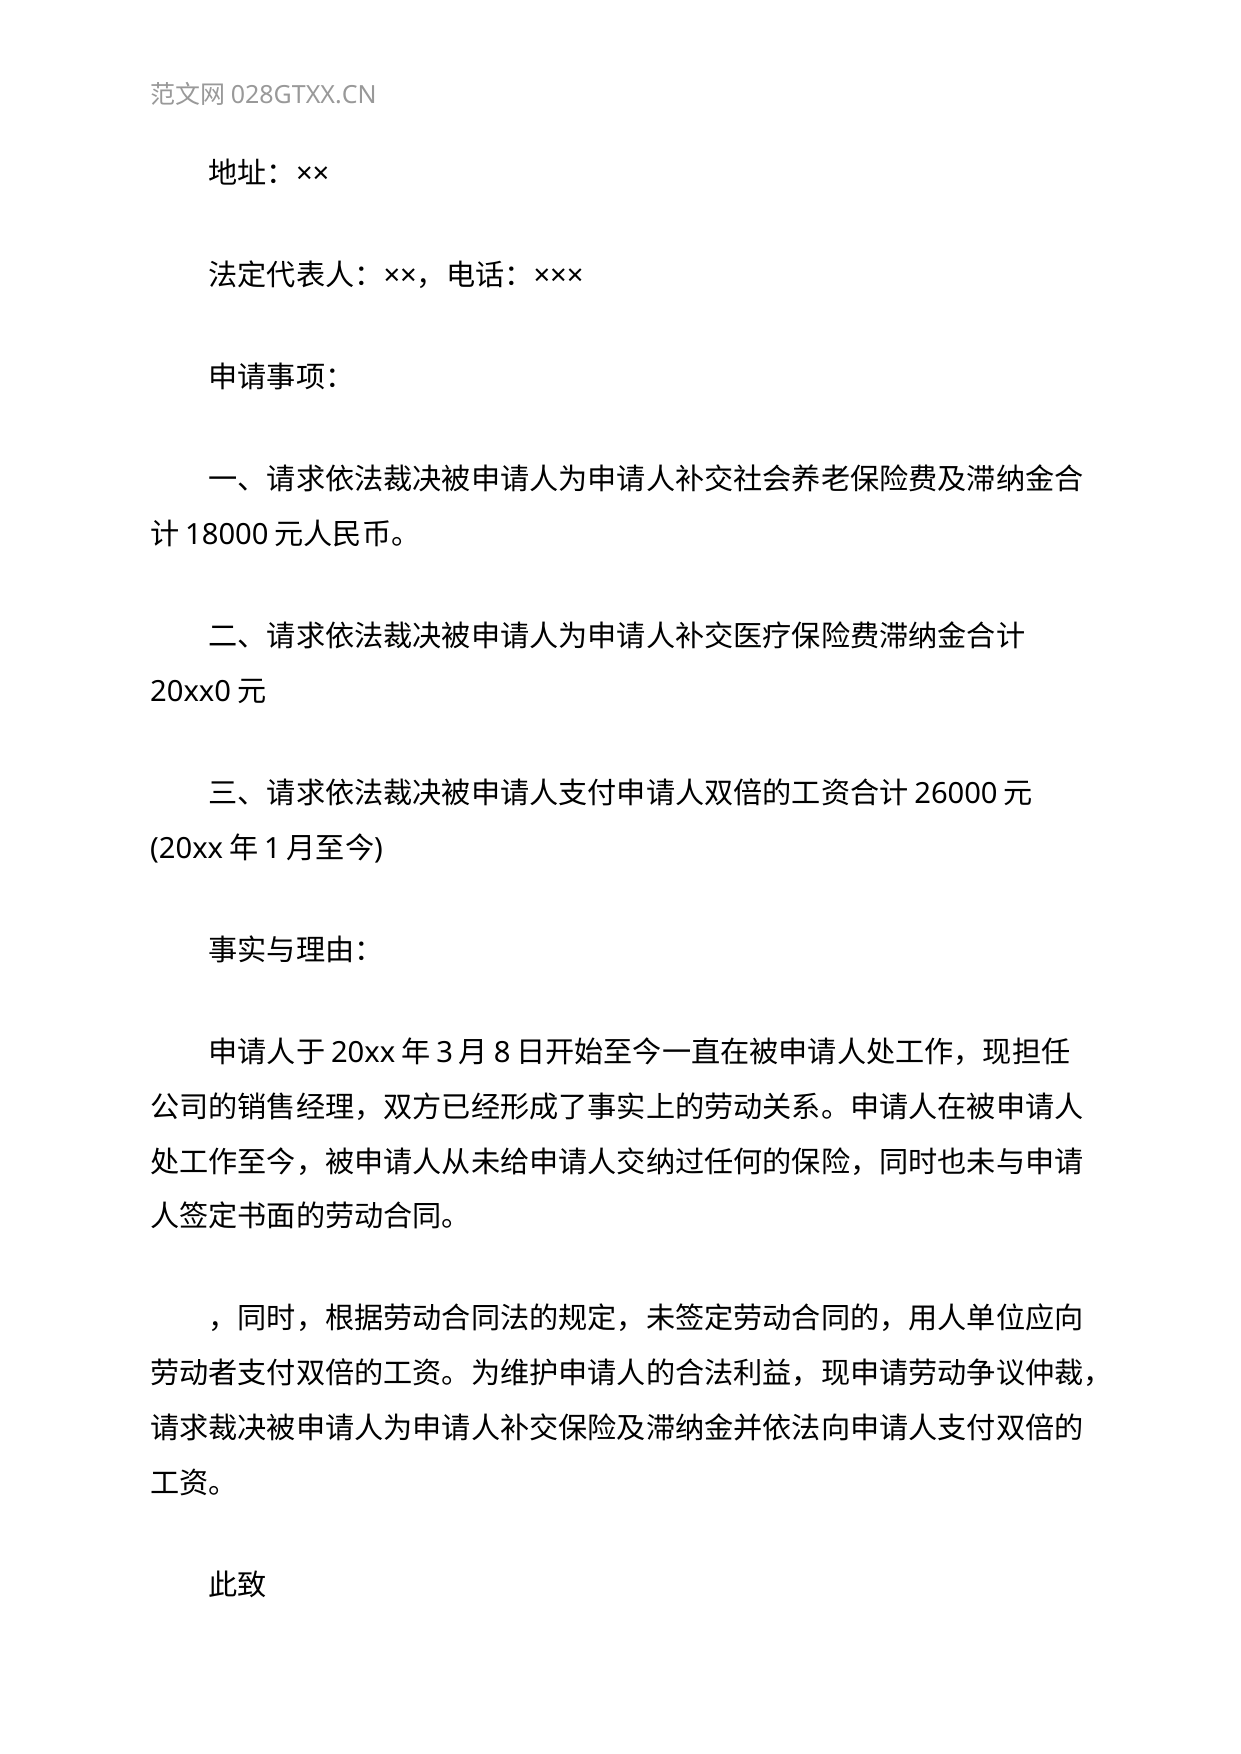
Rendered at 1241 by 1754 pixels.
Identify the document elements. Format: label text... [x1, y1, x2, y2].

text ，同时，根据劳动合同法的规定，未签定劳动合同的，用人单位应向劳动者支付双倍的工资。为维护申请人的合法利益，现申请劳动争议仲裁，请求裁决被申请人为申请人补交保险及滞纳金并依法向申请人支付双倍的工资。 [150, 1295, 1090, 1502]
text 地址：×× [150, 150, 1090, 192]
text 事实与理由： [150, 926, 1090, 969]
text 三、请求依法裁决被申请人支付申请人双倍的工资合计26000元(20xx年1月至今) [150, 769, 1090, 867]
text 申请事项： [150, 354, 1090, 396]
text 一、请求依法裁决被申请人为申请人补交社会养老保险费及滞纳金合计18000元人民币。 [150, 456, 1090, 553]
text 此致 [150, 1561, 1090, 1603]
text 法定代表人：××，电话：××× [150, 252, 1090, 294]
text 申请人于20xx年3月8日开始至今一直在被申请人处工作，现担任公司的销售经理，双方已经形成了事实上的劳动关系。申请人在被申请人处工作至今，被申请人从未给申请人交纳过任何的保险，同时也未与申请人签定书面的劳动合同。 [150, 1028, 1090, 1235]
text 二、请求依法裁决被申请人为申请人补交医疗保险费滞纳金合计20xx0元 [150, 613, 1090, 710]
